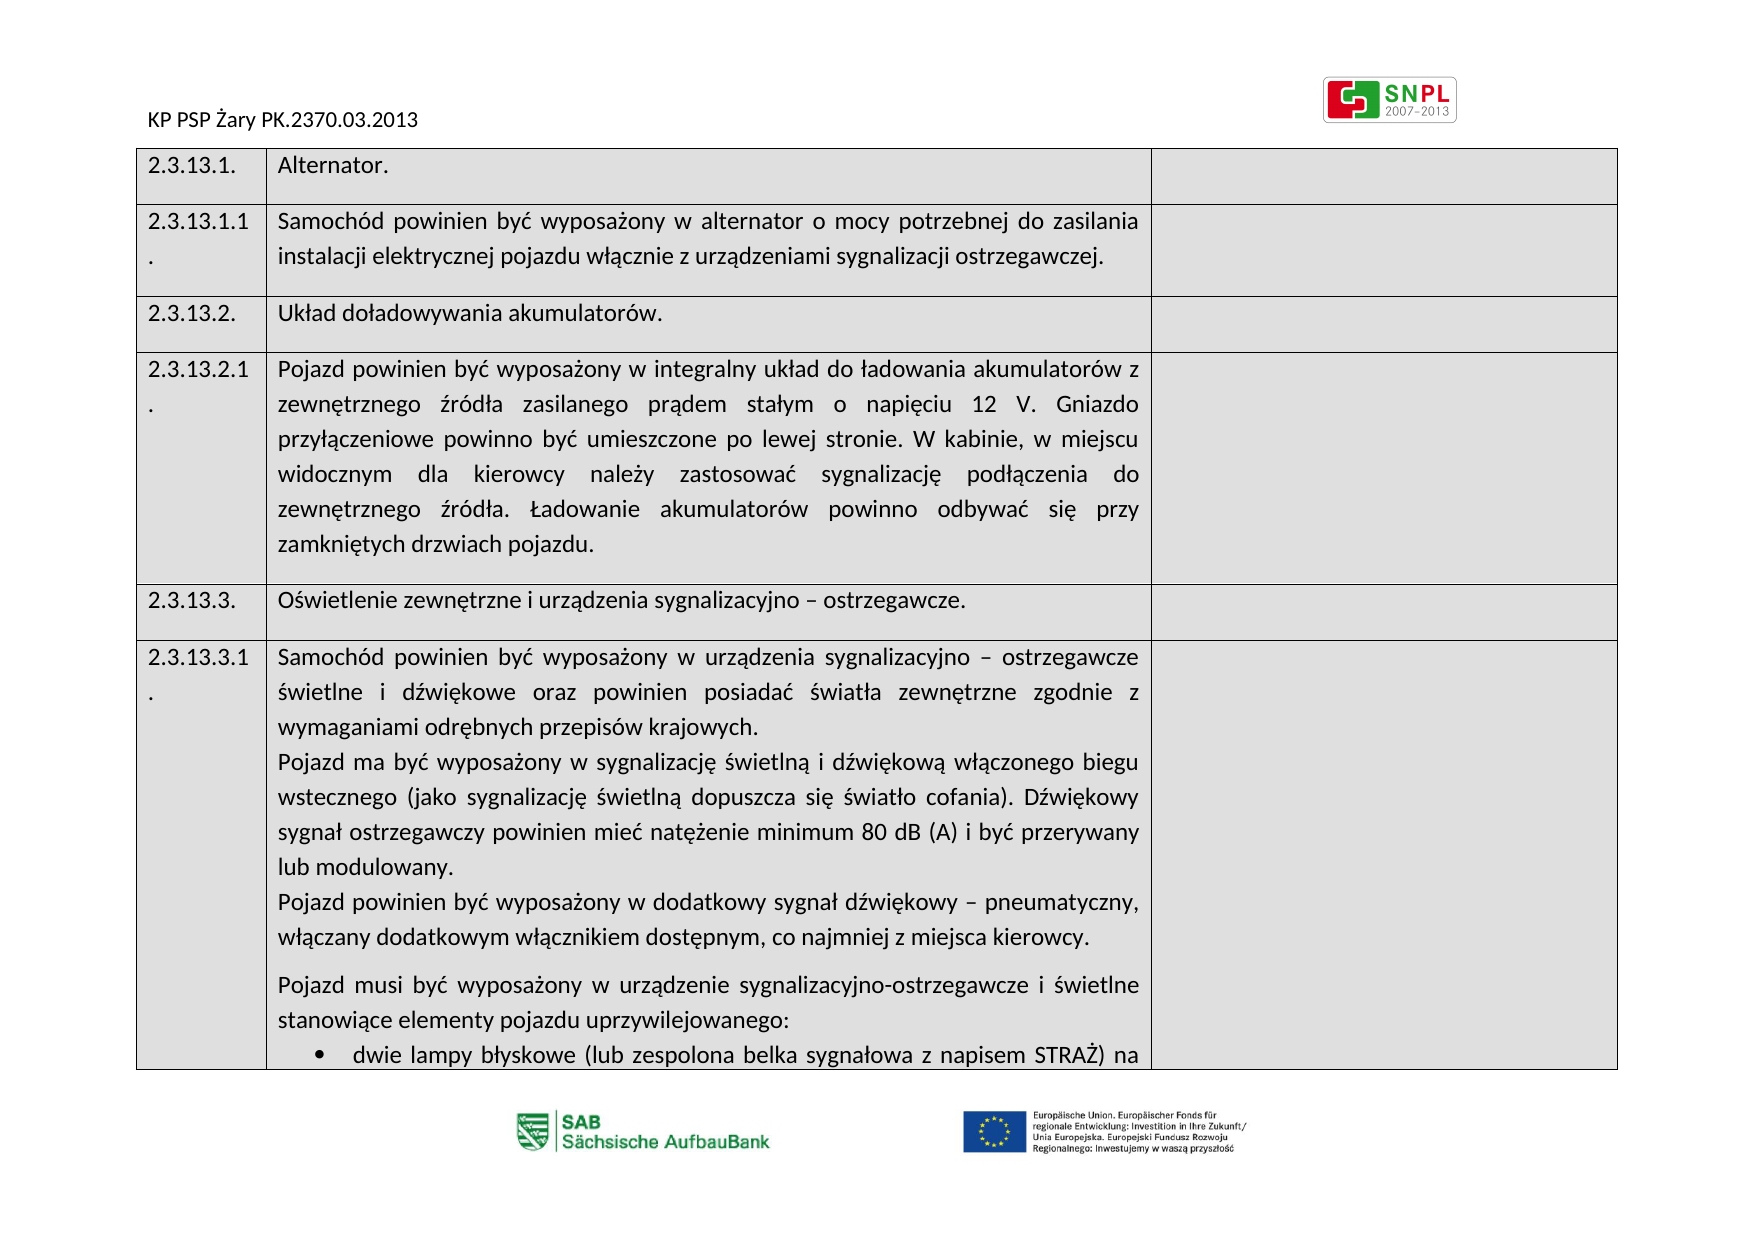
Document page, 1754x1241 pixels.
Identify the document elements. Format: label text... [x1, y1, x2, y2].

table_cell [1152, 585, 1617, 640]
table_cell 2.3.13.2.1. [137, 353, 266, 583]
table_cell 2.3.13.1. [137, 149, 266, 204]
table_cell [1152, 149, 1617, 204]
table_cell 2.3.13.1.1. [137, 205, 266, 296]
table_cell Alternator. [267, 149, 1151, 204]
table_cell Układ doładowywania akumulatorów. [267, 297, 1151, 352]
table_cell 2.3.13.2. [137, 297, 266, 352]
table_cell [267, 641, 1151, 1069]
table_cell Pojazd powinien być wyposażony w integralny układ do ładowania akumulatorów z zewnętrznego źródła zasilanego prądem stałym o napięciu 12 V. Gniazdo przyłączeniowe powinno być umieszczone po lewej stronie. W kabinie, w miejscu widocznym dla kierowcy należy zastosować sygnalizację podłączenia do zewnętrznego źródła. Ładowanie akumulatorów powinno odbywać się przy zamkniętych drzwiach pojazdu. [267, 353, 1151, 583]
table_cell [1152, 641, 1617, 1069]
table_cell 2.3.13.3.1. [137, 641, 266, 1069]
table_cell [1152, 205, 1617, 296]
table_cell 2.3.13.3. [137, 585, 266, 640]
table_cell Samochód powinien być wyposażony w alternator o mocy potrzebnej do zasilania instalacji elektrycznej pojazdu włącznie z urządzeniami sygnalizacji ostrzegawczej. [267, 205, 1151, 296]
table_cell Oświetlenie zewnętrzne i urządzenia sygnalizacyjno – ostrzegawcze. [267, 585, 1151, 640]
table_cell [1152, 353, 1617, 583]
table_cell [1152, 297, 1617, 352]
